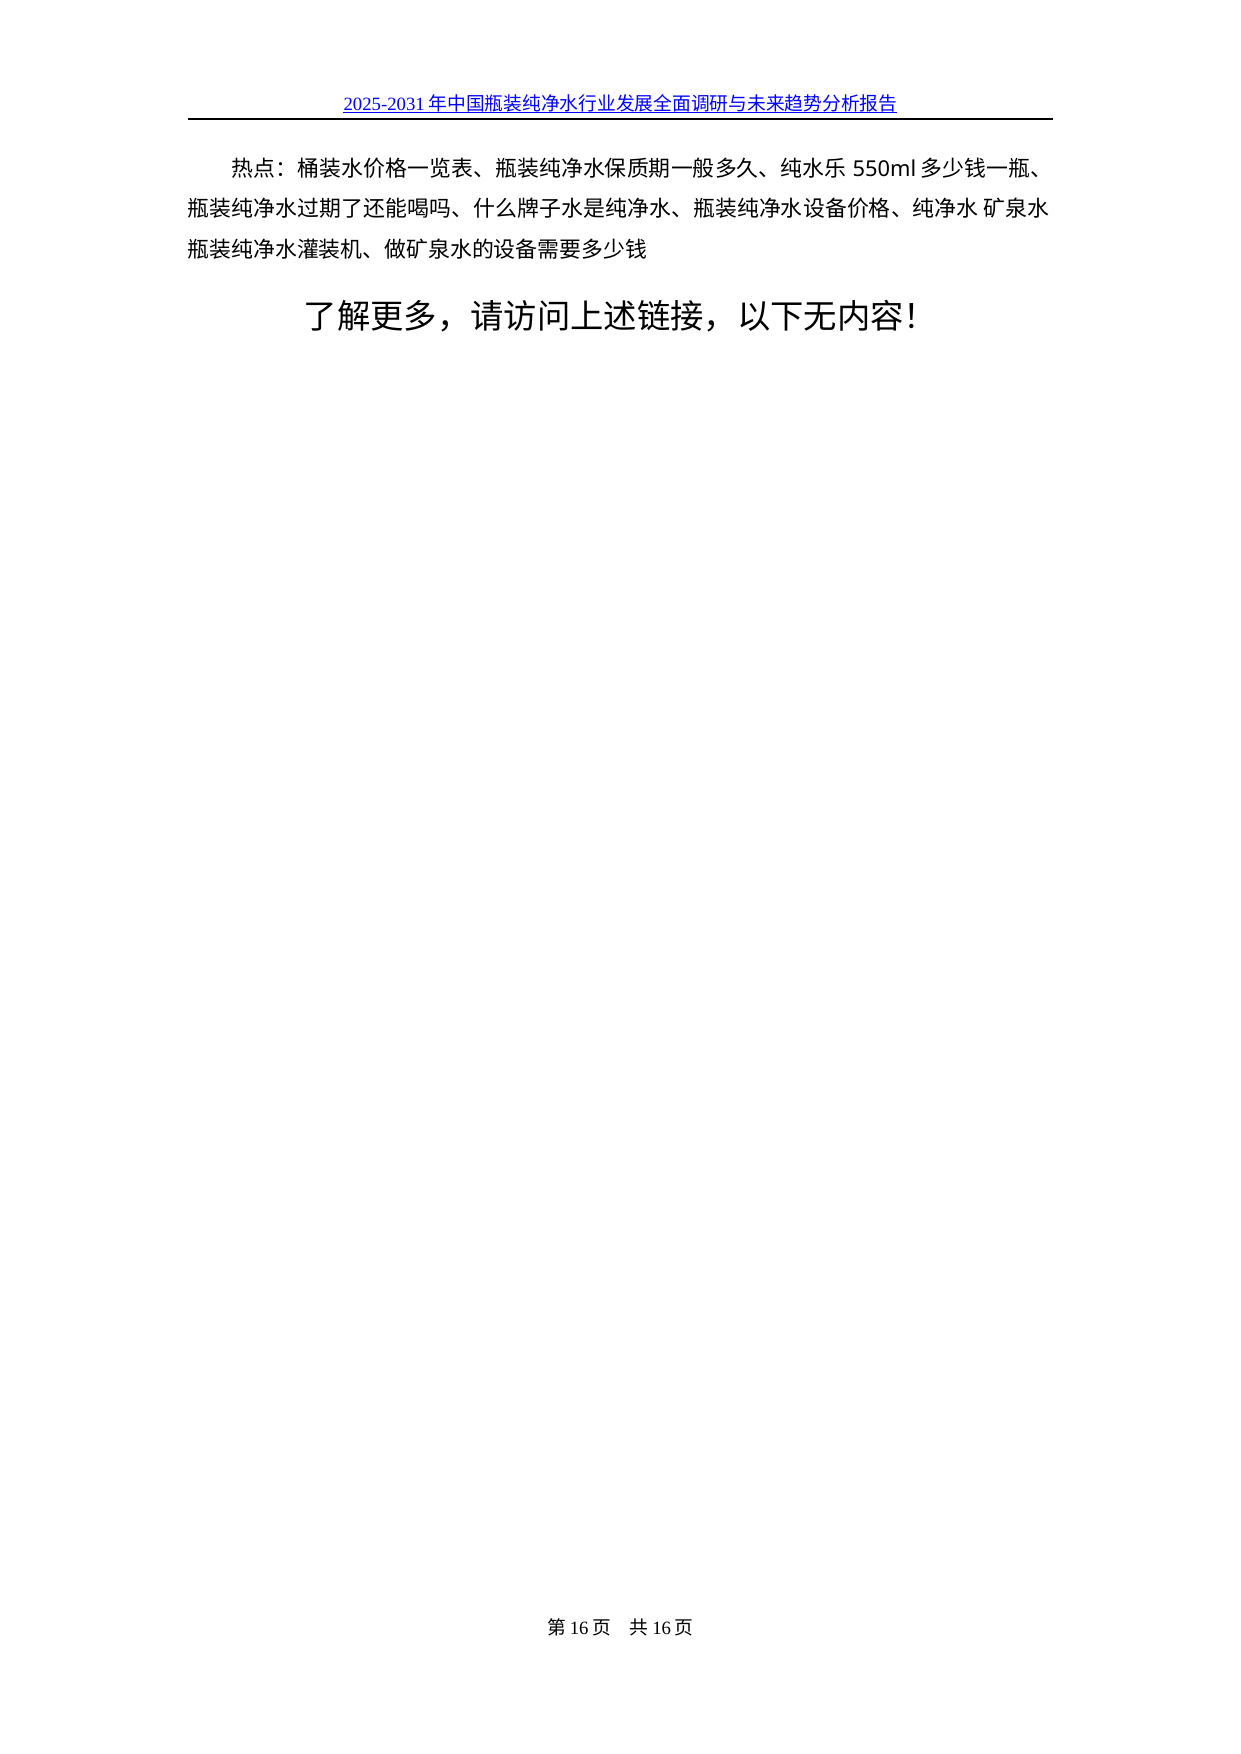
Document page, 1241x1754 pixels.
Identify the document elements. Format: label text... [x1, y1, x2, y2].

text 热点：桶装水价格一览表、瓶装纯净水保质期一般多久、纯水乐550ml多少钱一瓶、瓶装纯净水过期了还能喝吗、什么牌子水是纯净水、瓶装纯净水设备价格、纯净水 矿泉水、瓶装纯净水灌装机、做矿泉水的设备需要多少钱 [187, 150, 1053, 264]
title 了解更多，请访问上述链接，以下无内容！ [187, 282, 1053, 347]
